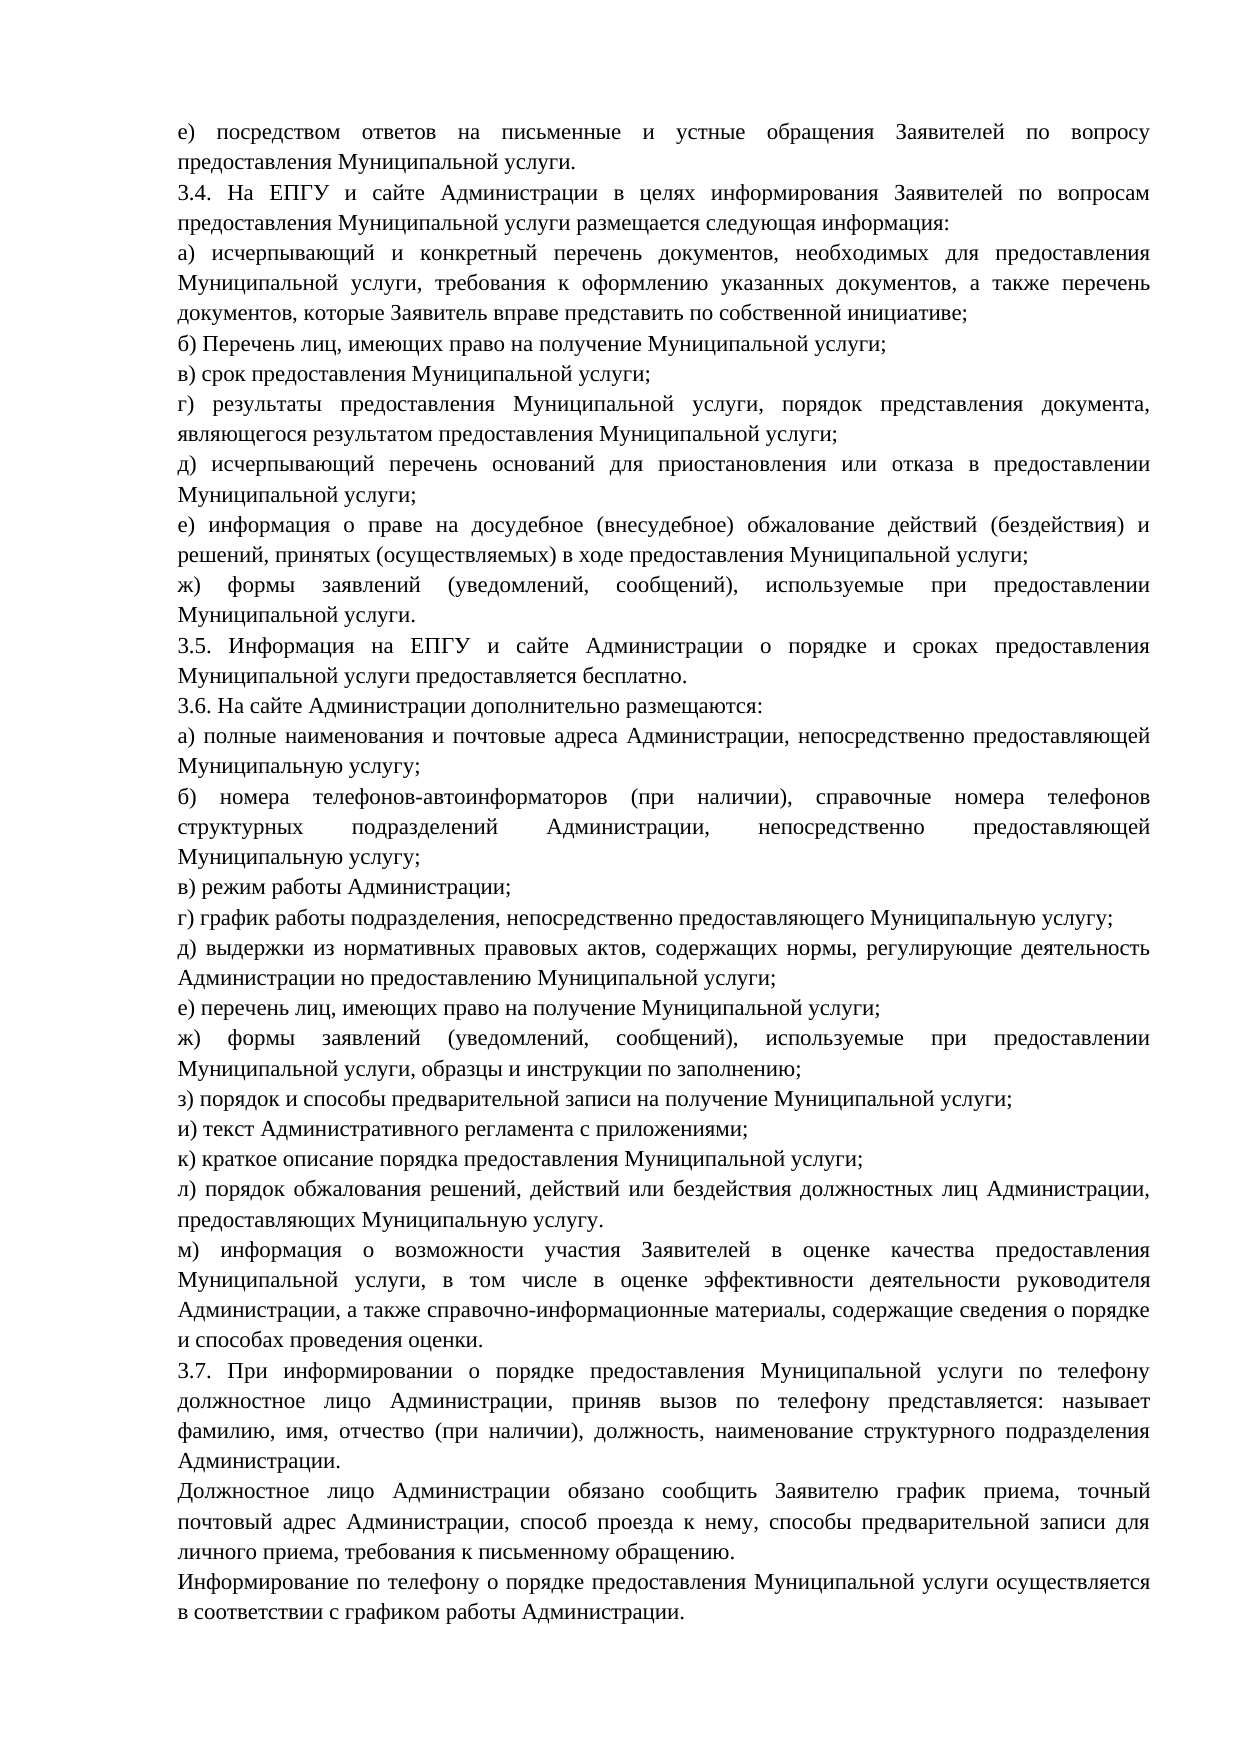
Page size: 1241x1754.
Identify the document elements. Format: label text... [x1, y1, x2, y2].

text а) полные наименования и почтовые адреса Администрации, непосредственно предоставляющей Муниципальную услугу; [177, 722, 1152, 779]
text ж) формы заявлений (уведомлений, сообщений), используемые при предоставлении Муниципальной услуги, образцы и инструкции по заполнению; [177, 1024, 1152, 1081]
text б) Перечень лиц, имеющих право на получение Муниципальной услуги; [177, 329, 1152, 356]
text в) режим работы Администрации; [177, 873, 1152, 900]
text б) номера телефонов-автоинформаторов (при наличии), справочные номера телефонов структурных подразделений Администрации, непосредственно предоставляющей Муниципальную услугу; [177, 783, 1152, 869]
text и) текст Административного регламента с приложениями; [177, 1115, 1152, 1141]
text в) срок предоставления Муниципальной услуги; [177, 360, 1152, 386]
text 3.6. На сайте Администрации дополнительно размещаются: [177, 692, 1152, 718]
text Информирование по телефону о порядке предоставления Муниципальной услуги осуществляется в соответствии с графиком работы Администрации. [177, 1568, 1152, 1625]
text 3.4. На ЕПГУ и сайте Администрации в целях информирования Заявителей по вопросам предоставления Муниципальной услуги размещается следующая информация: [177, 178, 1152, 235]
text д) исчерпывающий перечень оснований для приостановления или отказа в предоставлении Муниципальной услуги; [177, 450, 1152, 507]
text г) результаты предоставления Муниципальной услуги, порядок представления документа, являющегося результатом предоставления Муниципальной услуги; [177, 390, 1152, 447]
text 3.7. При информировании о порядке предоставления Муниципальной услуги по телефону должностное лицо Администрации, приняв вызов по телефону представляется: называет фамилию, имя, отчество (при наличии), должность, наименование структурного подразделения Администрации. [177, 1357, 1152, 1474]
text к) краткое описание порядка предоставления Муниципальной услуги; [177, 1145, 1152, 1172]
text л) порядок обжалования решений, действий или бездействия должностных лиц Администрации, предоставляющих Муниципальную услугу. [177, 1175, 1152, 1232]
text е) перечень лиц, имеющих право на получение Муниципальной услуги; [177, 994, 1152, 1021]
text 3.5. Информация на ЕПГУ и сайте Администрации о порядке и сроках предоставления Муниципальной услуги предоставляется бесплатно. [177, 632, 1152, 688]
text м) информация о возможности участия Заявителей в оценке качества предоставления Муниципальной услуги, в том числе в оценке эффективности деятельности руководителя Администрации, а также справочно-информационные материалы, содержащие сведения о порядке и способах проведения оценки. [177, 1236, 1152, 1353]
text Должностное лицо Администрации обязано сообщить Заявителю график приема, точный почтовый адрес Администрации, способ проезда к нему, способы предварительной записи для личного приема, требования к письменному обращению. [177, 1477, 1152, 1564]
text а) исчерпывающий и конкретный перечень документов, необходимых для предоставления Муниципальной услуги, требования к оформлению указанных документов, а также перечень документов, которые Заявитель вправе представить по собственной инициативе; [177, 239, 1152, 326]
text д) выдержки из нормативных правовых актов, содержащих нормы, регулирующие деятельность Администрации но предоставлению Муниципальной услуги; [177, 934, 1152, 990]
text ж) формы заявлений (уведомлений, сообщений), используемые при предоставлении Муниципальной услуги. [177, 571, 1152, 628]
text е) информация о праве на досудебное (внесудебное) обжалование действий (бездействия) и решений, принятых (осуществляемых) в ходе предоставления Муниципальной услуги; [177, 511, 1152, 567]
text з) порядок и способы предварительной записи на получение Муниципальной услуги; [177, 1085, 1152, 1111]
text е) посредством ответов на письменные и устные обращения Заявителей по вопросу предоставления Муниципальной услуги. [177, 118, 1152, 175]
text г) график работы подразделения, непосредственно предоставляющего Муниципальную услугу; [177, 903, 1152, 930]
